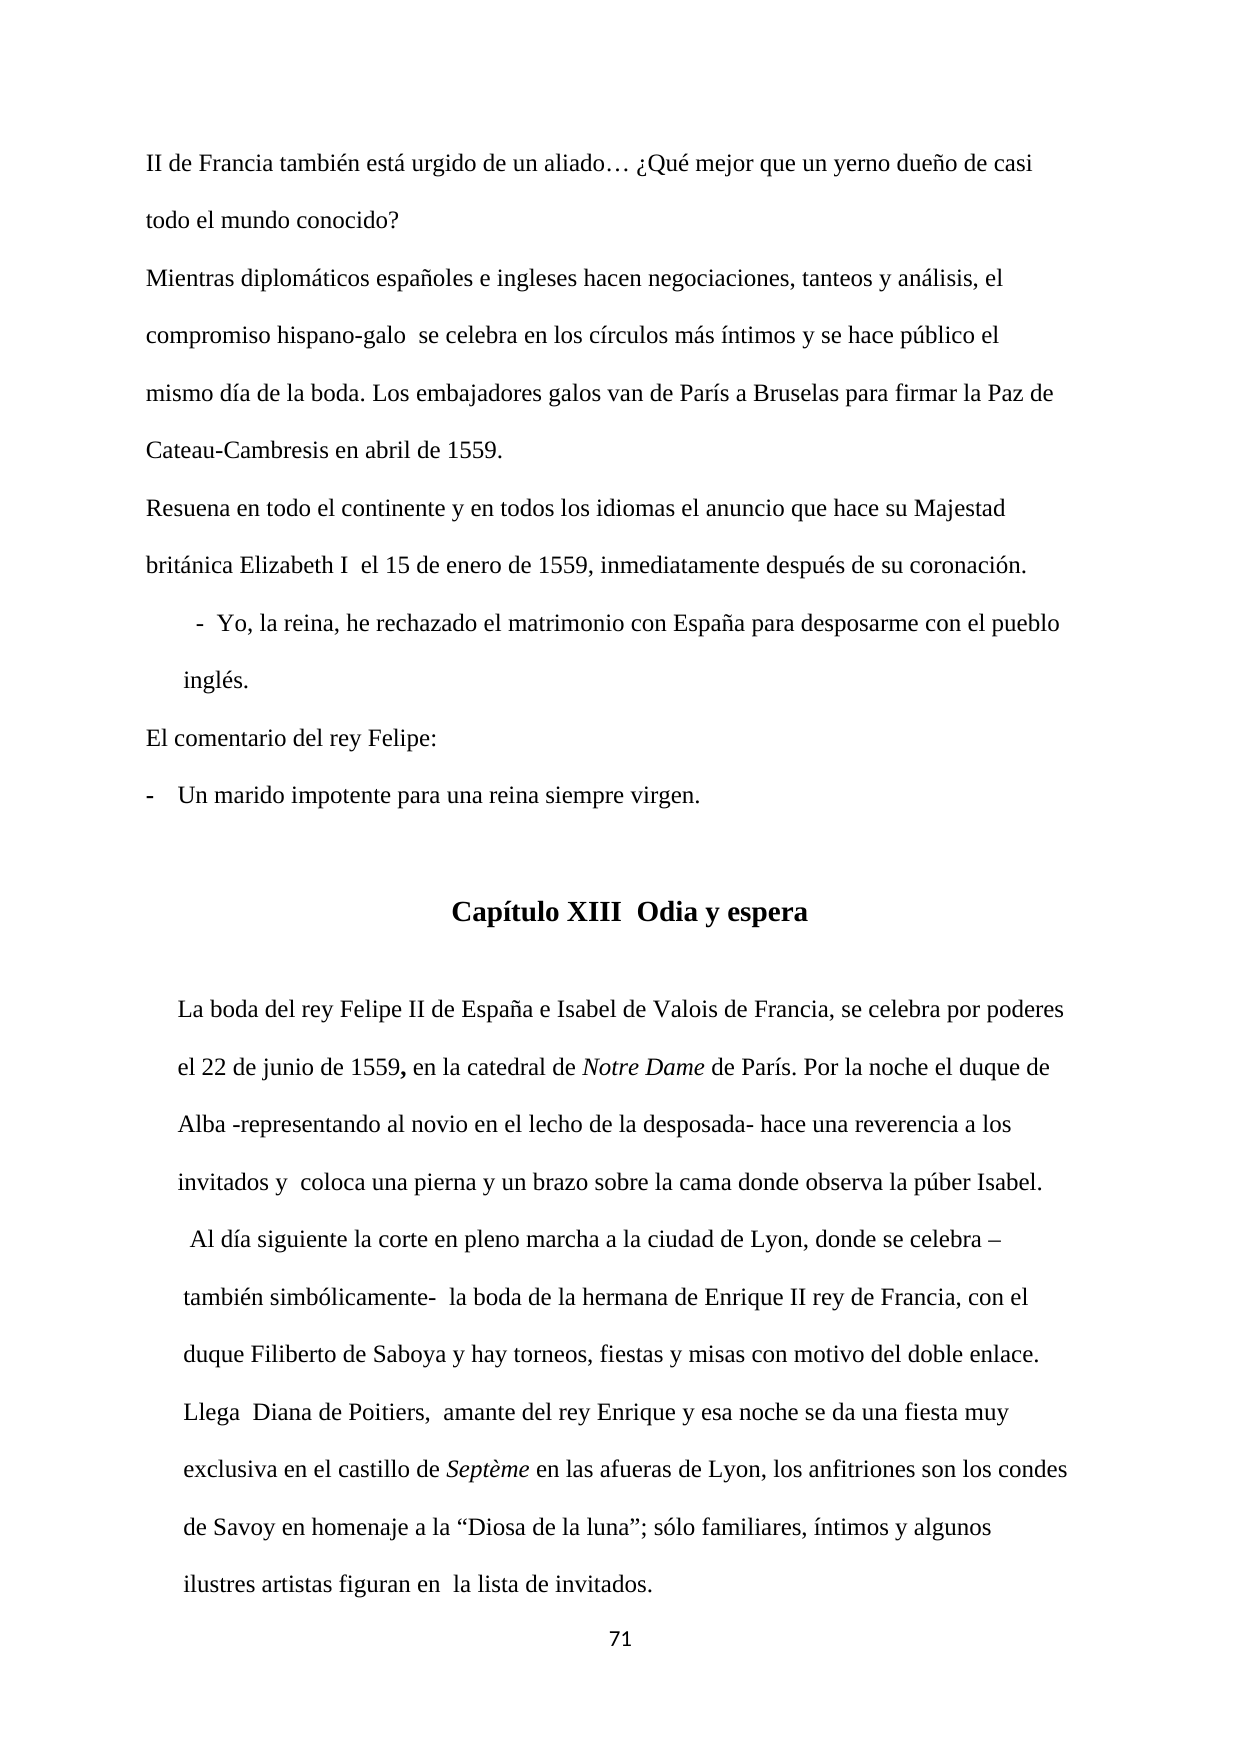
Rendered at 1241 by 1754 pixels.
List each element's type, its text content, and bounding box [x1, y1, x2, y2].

text Resuena en todo el continente y en todos los idiomas el anuncio que hace su Majestad británica Elizabeth I el 15 de enero de 1559, inmediatamente después de su coronación. [146, 493, 1069, 579]
text El comentario del rey Felipe: [146, 723, 1069, 751]
list Un marido impotente para una reina siempre virgen. [146, 780, 1069, 809]
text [146, 148, 1069, 234]
text - Yo, la reina, he rechazado el matrimonio con España para desposarme con el pueblo inglés. [183, 608, 1069, 694]
text Mientras diplomáticos españoles e ingleses hacen negociaciones, tanteos y análisis, el compromiso hispano-galo se celebra en los círculos más íntimos y se hace público el mismo día de la boda. Los embajadores galos van de París a Bruselas para firmar la Paz de Cateau-Cambresis en abril de 1559. [146, 263, 1069, 464]
text Capítulo XIII Odia y espera [183, 894, 1069, 927]
text Al día siguiente la corte en pleno marcha a la ciudad de Lyon, donde se celebra –también simbólicamente- la boda de la hermana de Enrique II rey de Francia, con el duque Filiberto de Saboya y hay torneos, fiestas y misas con motivo del doble enlace. Llega Diana de Poitiers, amante del rey Enrique y esa noche se da una fiesta muy exclusiva en el castillo de Septème en las afueras de Lyon, los anfitriones son los condes de Savoy en homenaje a la “Diosa de la luna”; sólo familiares, íntimos y algunos ilustres artistas figuran en la lista de invitados. [183, 1224, 1069, 1598]
text La boda del rey Felipe II de España e Isabel de Valois de Francia, se celebra por poderes el 22 de junio de 1559, en la catedral de Notre Dame de París. Por la noche el duque de Alba -representando al novio en el lecho de la desposada- hace una reverencia a los invitados y coloca una pierna y un brazo sobre la cama donde observa la púber Isabel. [177, 994, 1069, 1196]
